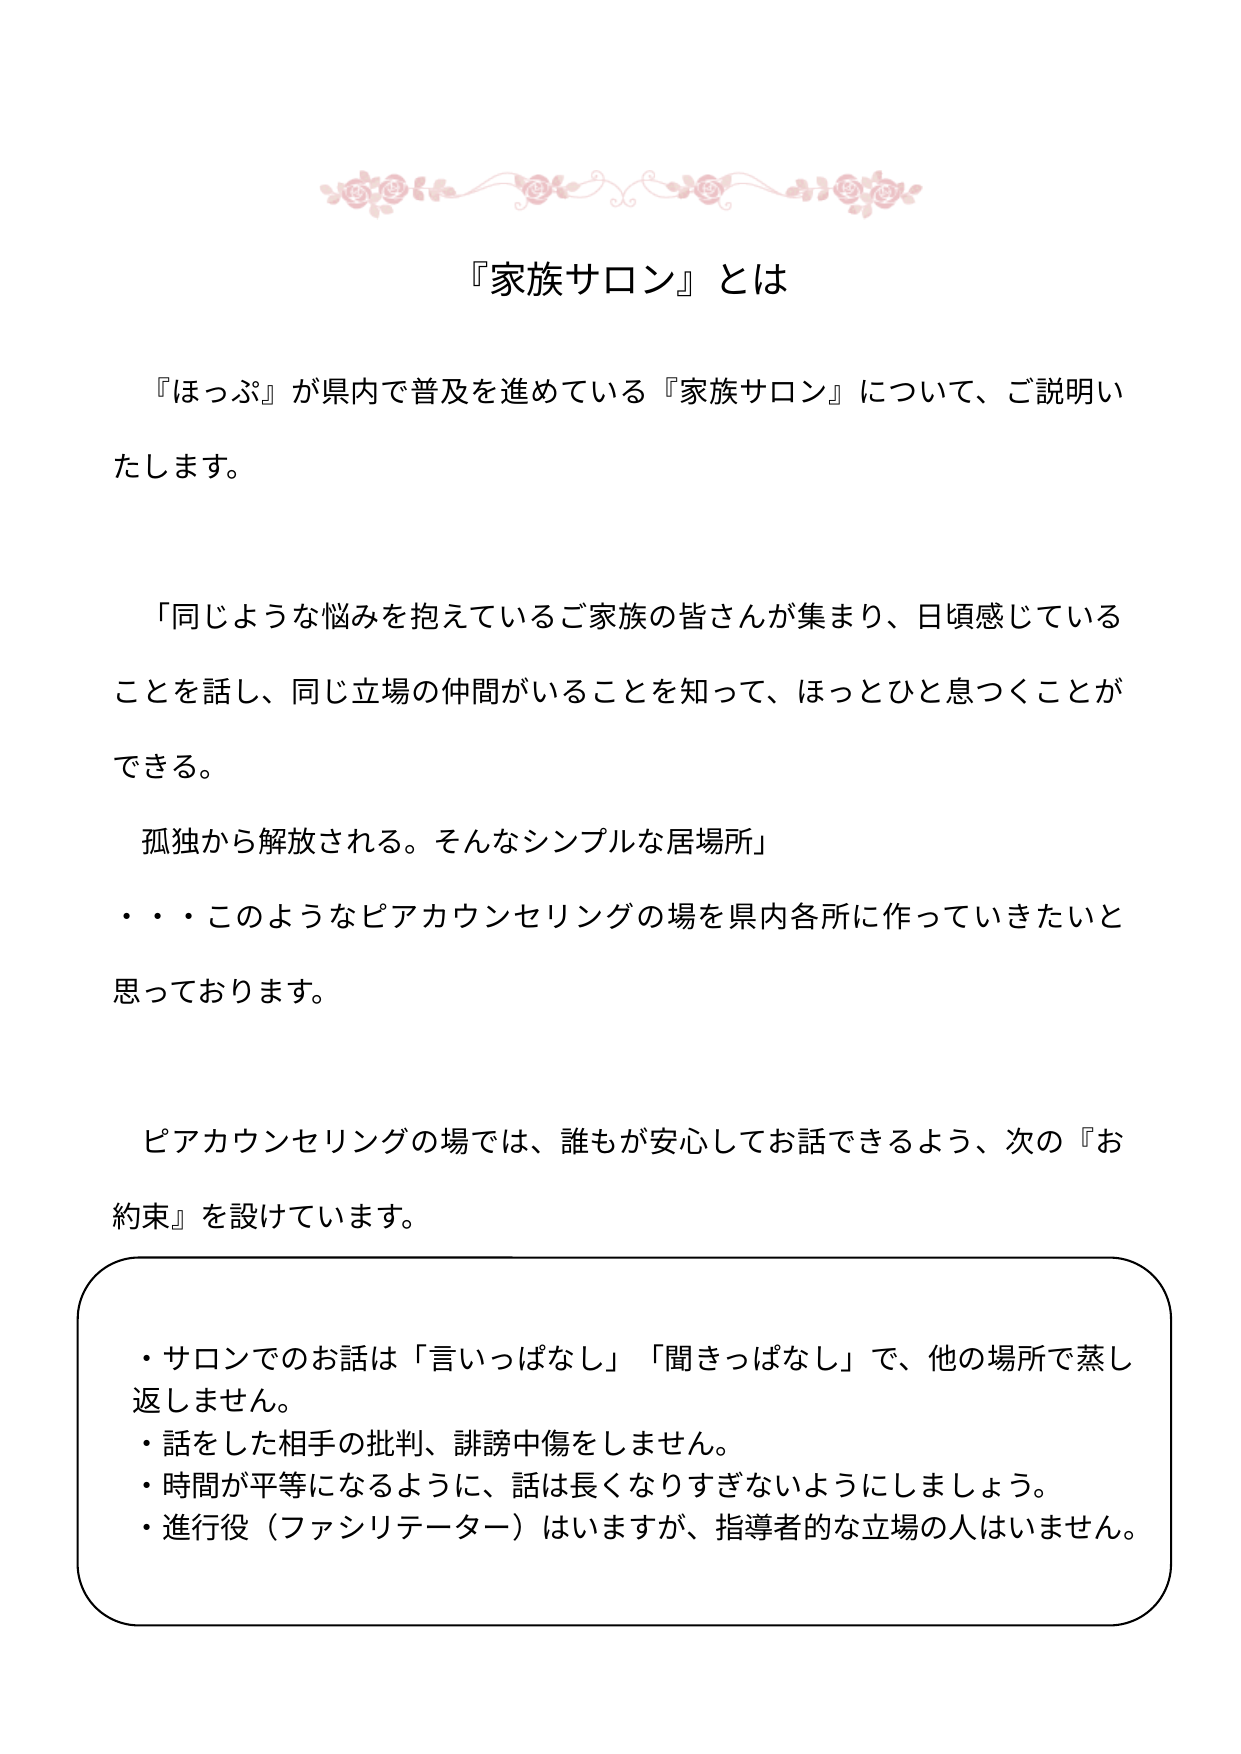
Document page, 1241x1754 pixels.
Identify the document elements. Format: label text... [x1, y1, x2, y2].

text 『家族サロン』とは [112, 239, 1128, 314]
text 孤独から解放される。そんなシンプルな居場所」 [112, 802, 1128, 877]
picture [319, 170, 923, 220]
text 『ほっぷ』が県内で普及を進めている『家族サロン』について、ご説明いたします。 [112, 352, 1128, 502]
text ピアカウンセリングの場では、誰もが安心してお話できるよう、次の『お約束』を設けています。 [112, 1102, 1128, 1252]
text ・・・このようなピアカウンセリングの場を県内各所に作っていきたいと思っております。 [112, 877, 1128, 1027]
text 「同じような悩みを抱えているご家族の皆さんが集まり、日頃感じていることを話し、同じ立場の仲間がいることを知って、ほっとひと息つくことができる。 [112, 577, 1128, 802]
